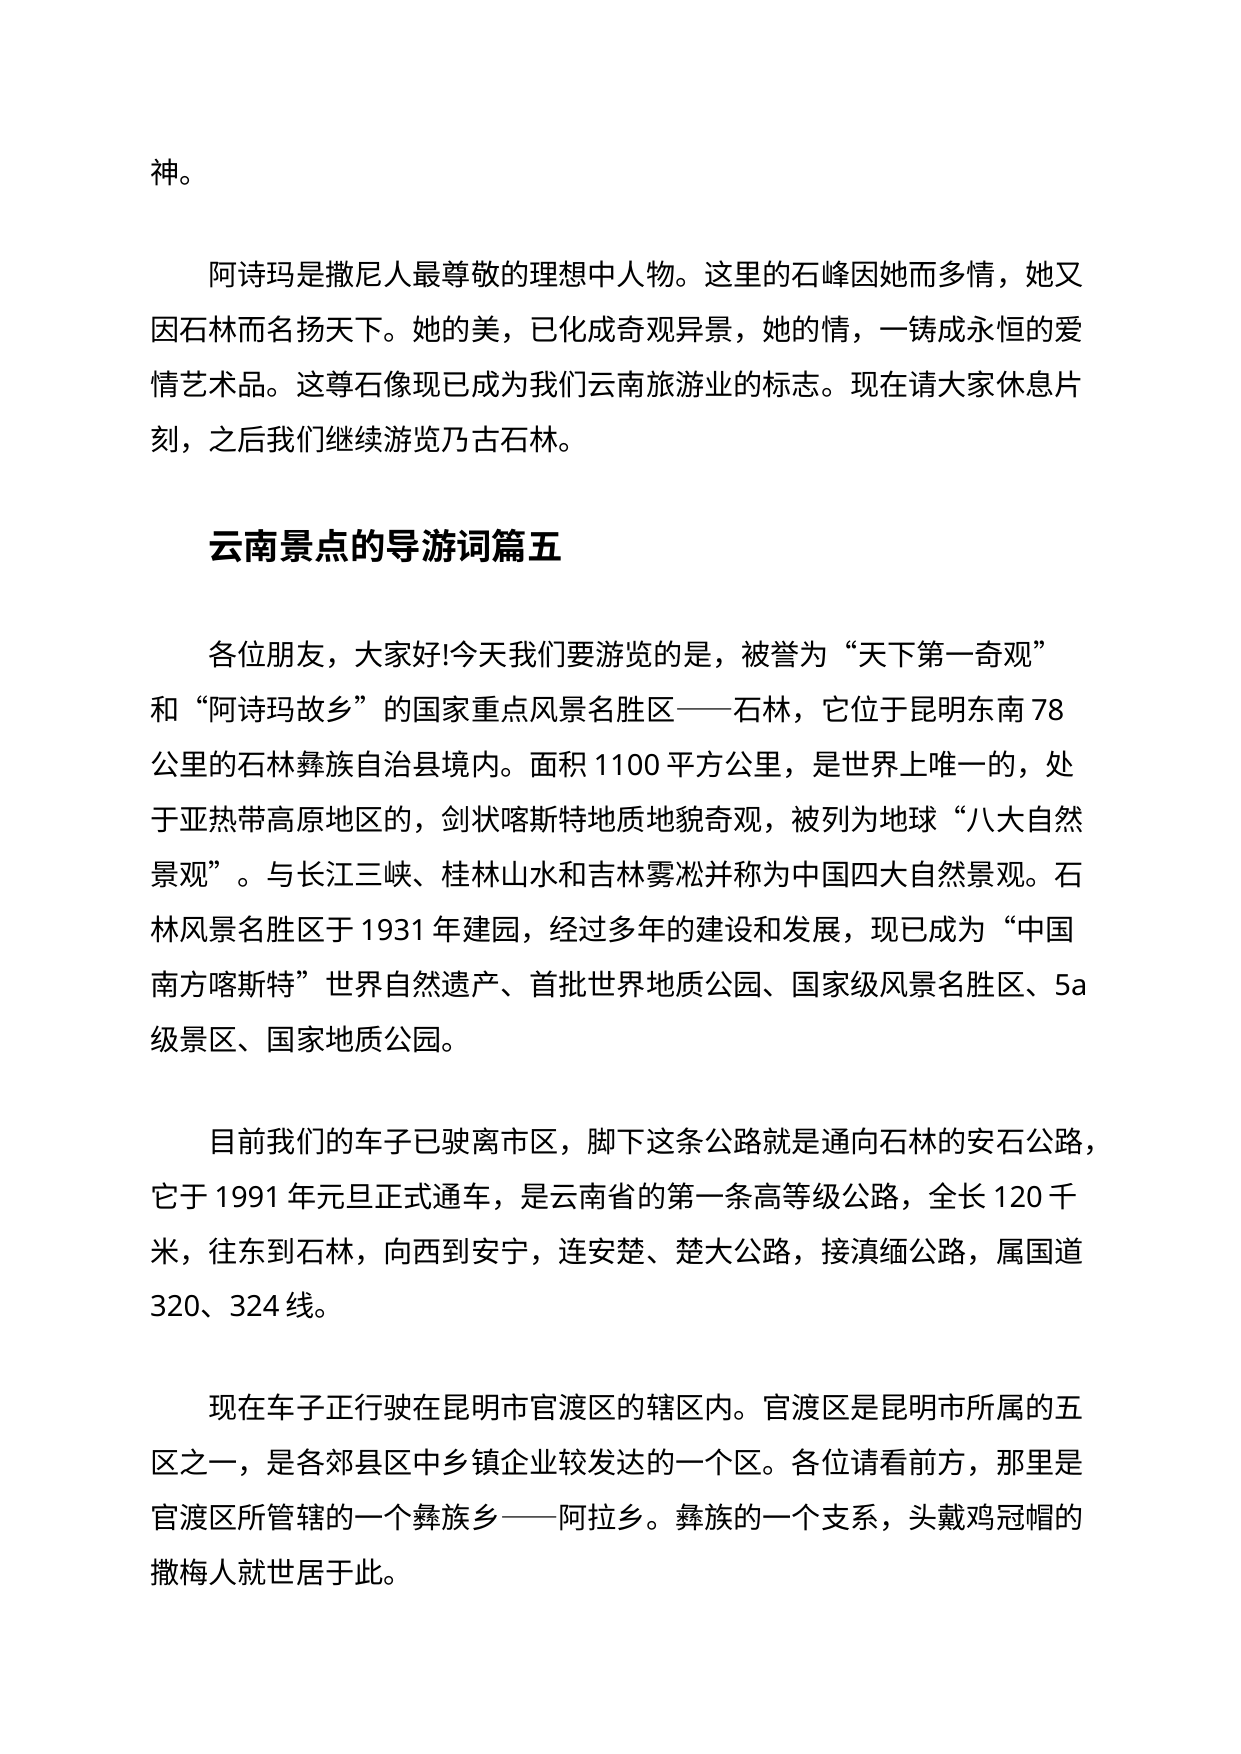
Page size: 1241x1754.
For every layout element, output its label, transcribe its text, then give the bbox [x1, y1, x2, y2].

text 云南景点的导游词篇五 [150, 518, 1090, 569]
text 阿诗玛是撒尼人最尊敬的理想中人物。这里的石峰因她而多情，她又因石林而名扬天下。她的美，已化成奇观异景，她的情，一铸成永恒的爱情艺术品。这尊石像现已成为我们云南旅游业的标志。现在请大家休息片刻，之后我们继续游览乃古石林。 [150, 252, 1090, 459]
text 目前我们的车子已驶离市区，脚下这条公路就是通向石林的安石公路，它于1991年元旦正式通车，是云南省的第一条高等级公路，全长120千米，往东到石林，向西到安宁，连安楚、楚大公路，接滇缅公路，属国道320、324线。 [150, 1118, 1090, 1325]
text 现在车子正行驶在昆明市官渡区的辖区内。官渡区是昆明市所属的五区之一，是各郊县区中乡镇企业较发达的一个区。各位请看前方，那里是官渡区所管辖的一个彝族乡――阿拉乡。彝族的一个支系，头戴鸡冠帽的撒梅人就世居于此。 [150, 1385, 1090, 1592]
text 各位朋友，大家好!今天我们要游览的是，被誉为“天下第一奇观”和“阿诗玛故乡”的国家重点风景名胜区――石林，它位于昆明东南78公里的石林彝族自治县境内。面积1100平方公里，是世界上唯一的，处于亚热带高原地区的，剑状喀斯特地质地貌奇观，被列为地球“八大自然景观”。与长江三峡、桂林山水和吉林雾凇并称为中国四大自然景观。石林风景名胜区于1931年建园，经过多年的建设和发展，现已成为“中国南方喀斯特”世界自然遗产、首批世界地质公园、国家级风景名胜区、5a级景区、国家地质公园。 [150, 632, 1090, 1059]
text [150, 150, 1090, 192]
